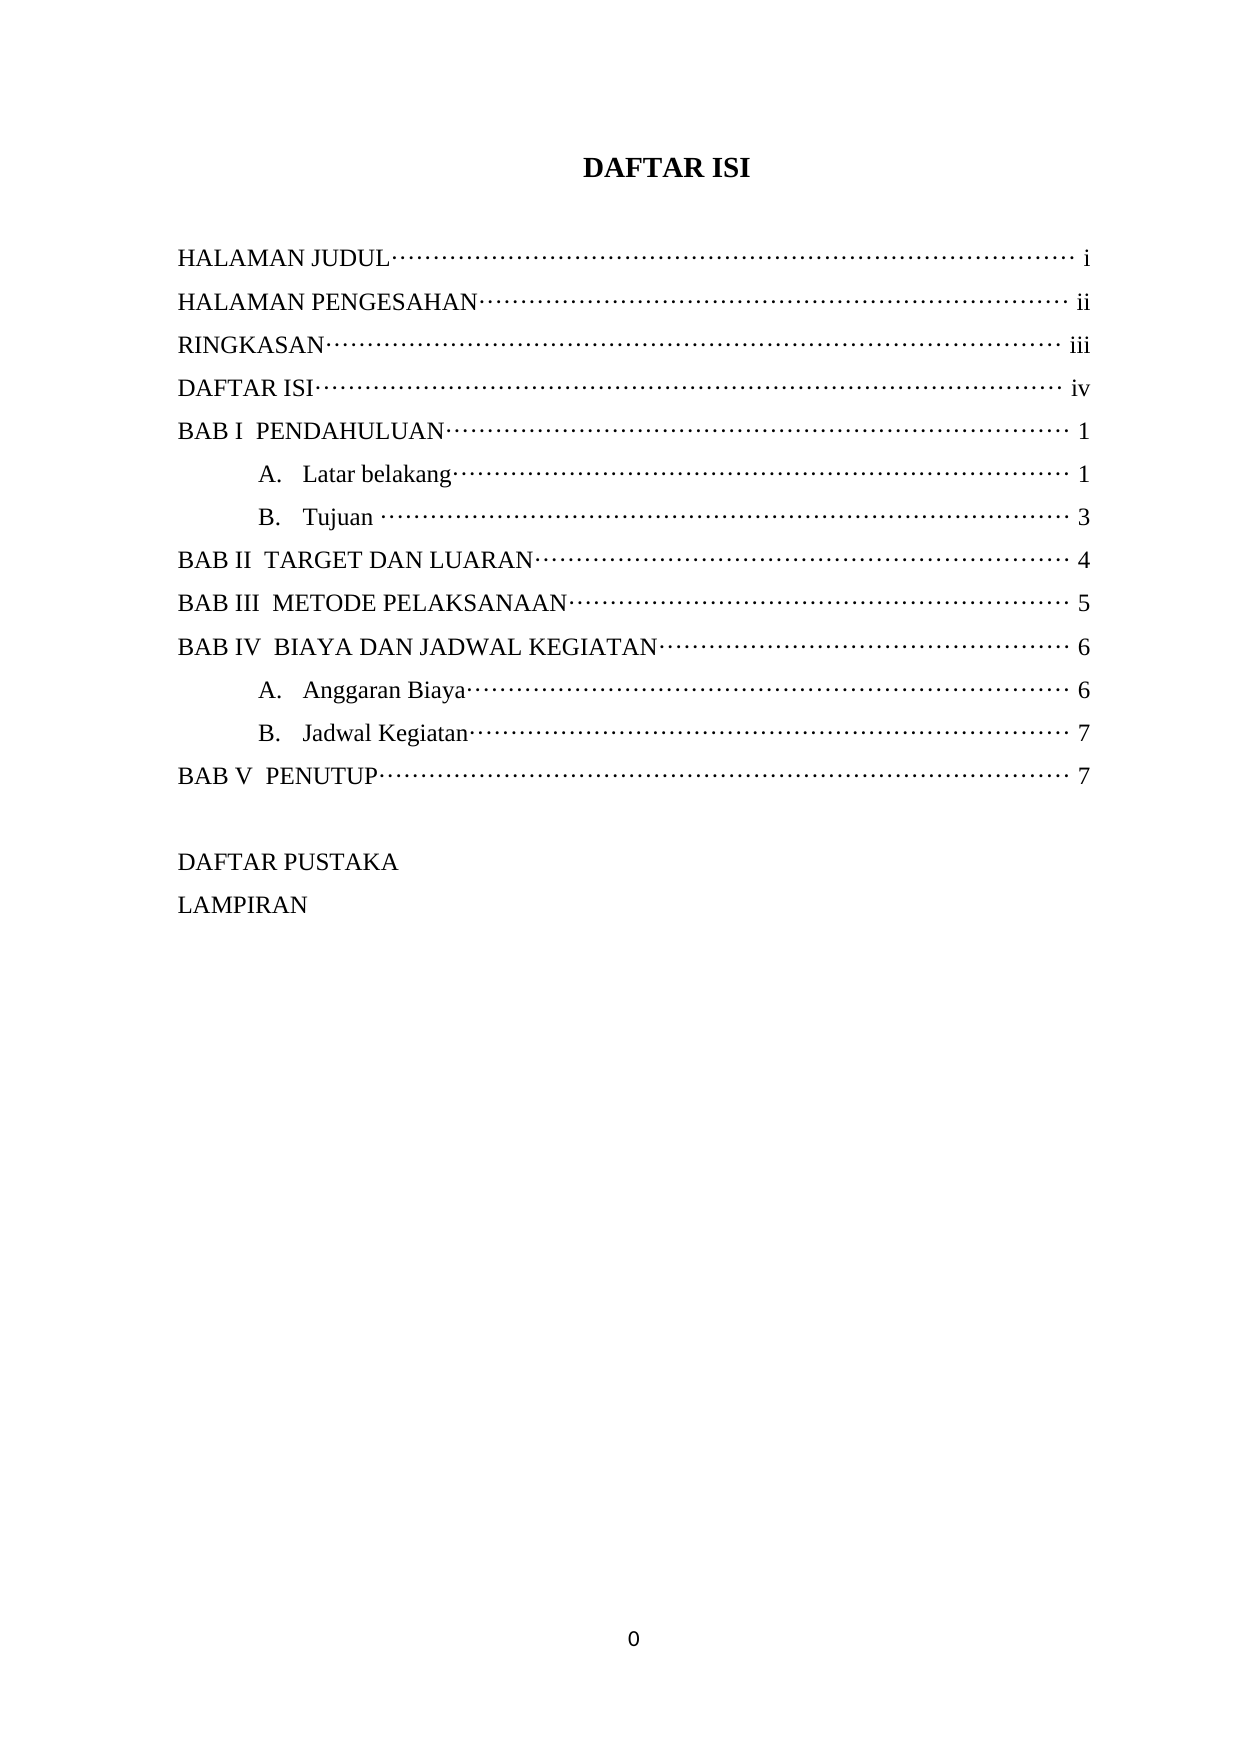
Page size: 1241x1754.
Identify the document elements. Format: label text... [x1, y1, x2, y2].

text BAB IV BIAYA DAN JADWAL KEGIATAN 6 [177, 632, 1090, 660]
text DAFTAR ISI [184, 150, 1090, 183]
text RINGKASAN iii [177, 330, 1090, 358]
text BAB I PENDAHULUAN 1 [177, 416, 1090, 445]
text HALAMAN PENGESAHAN ii [177, 287, 1090, 315]
list Tujuan 3 [258, 502, 1090, 531]
text HALAMAN JUDUL i [177, 243, 1090, 272]
text LAMPIRAN [177, 890, 1090, 919]
list Anggaran Biaya 6 [258, 675, 1090, 703]
text BAB III METODE PELAKSANAAN 5 [177, 588, 1090, 617]
text DAFTAR PUSTAKA [177, 847, 1090, 876]
text BAB V PENUTUP 7 [177, 761, 1090, 790]
text BAB II TARGET DAN LUARAN 4 [177, 545, 1090, 574]
text DAFTAR ISI iv [177, 373, 1090, 402]
list Latar belakang 1 [258, 459, 1090, 488]
list Jadwal Kegiatan 7 [258, 718, 1090, 747]
